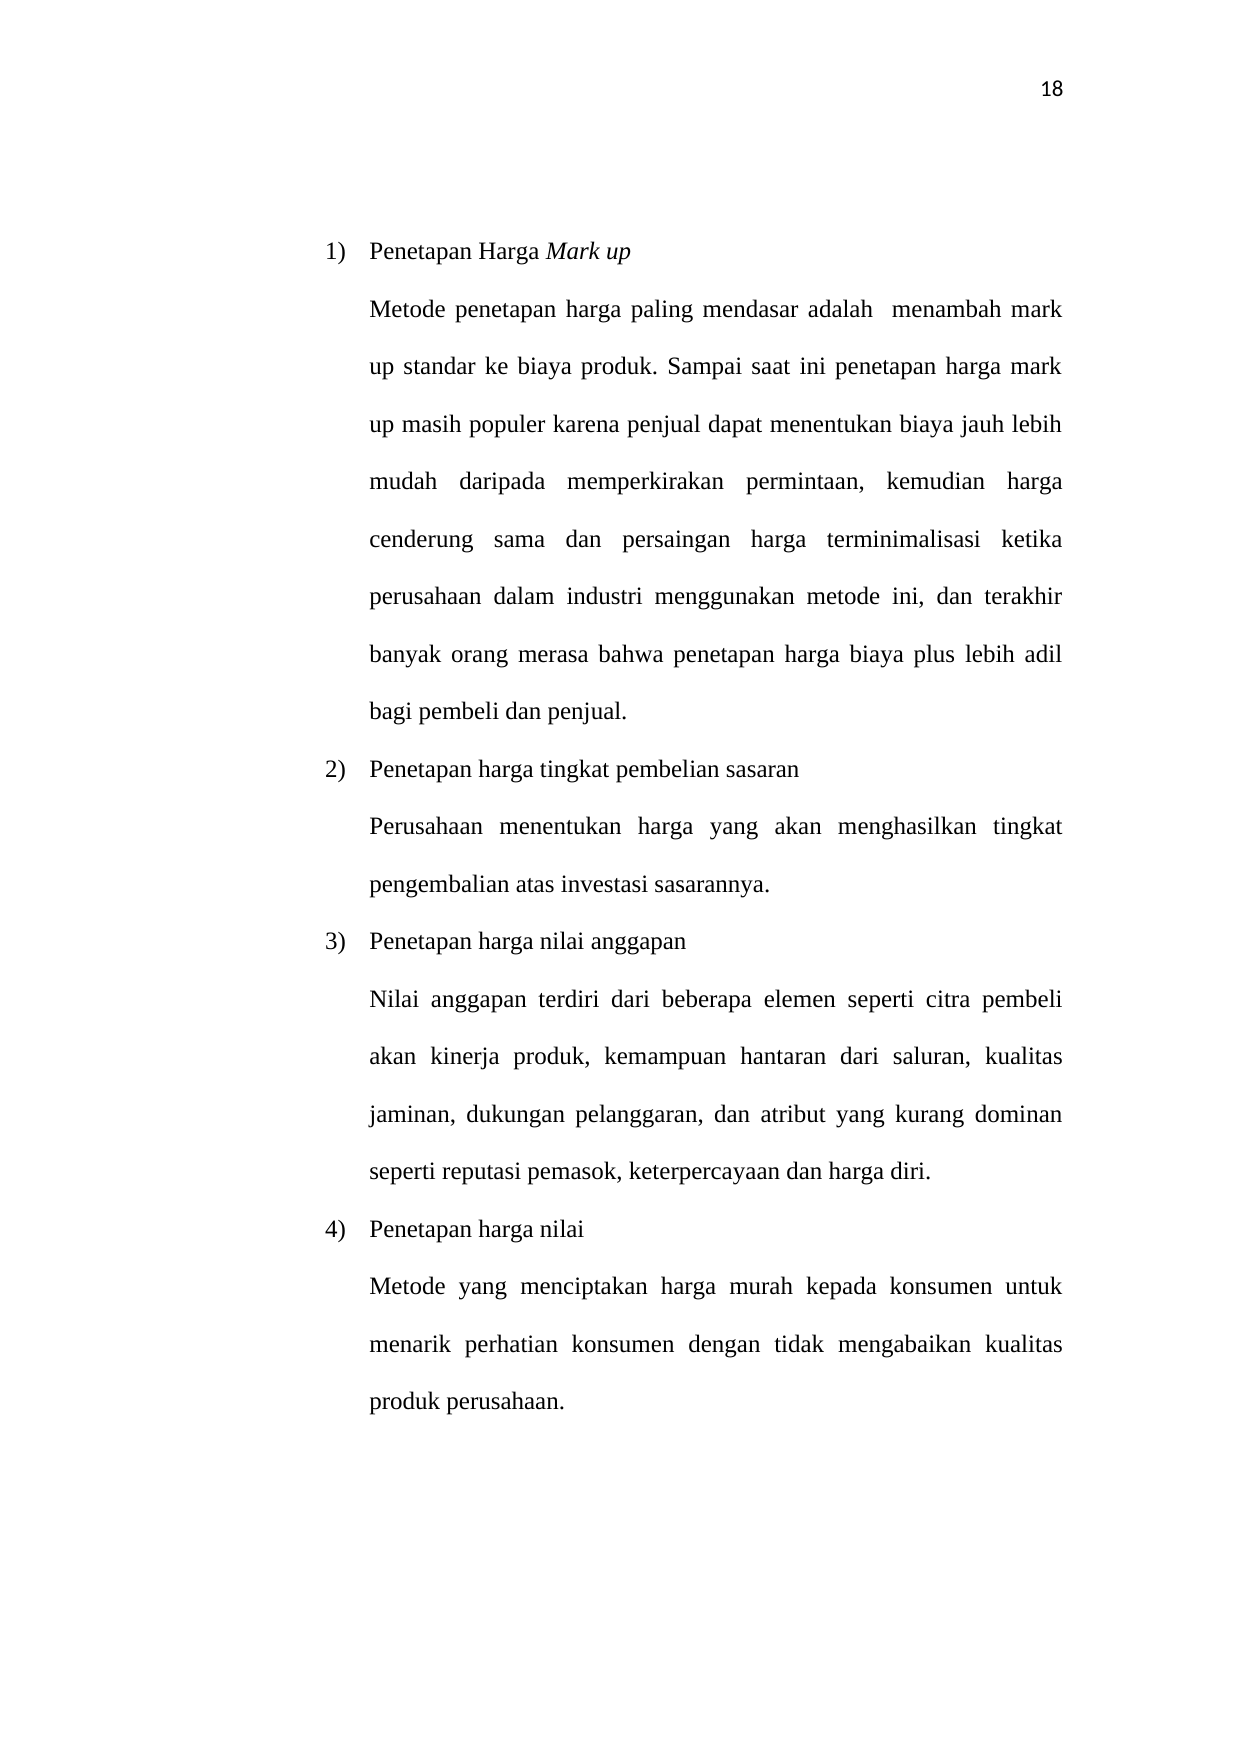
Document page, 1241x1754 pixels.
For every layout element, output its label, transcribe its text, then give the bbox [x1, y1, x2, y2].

text Nilai anggapan terdiri dari beberapa elemen seperti citra pembeli akan kinerja produk, kemampuan hantaran dari saluran, kualitas jaminan, dukungan pelanggaran, dan atribut yang kurang dominan seperti reputasi pemasok, keterpercayaan dan harga diri. [369, 984, 1063, 1185]
list Penetapan harga nilai [325, 1214, 1063, 1242]
text Perusahaan menentukan harga yang akan menghasilkan tingkat pengembalian atas investasi sasarannya. [369, 811, 1063, 897]
list Penetapan Harga Mark up [325, 236, 1063, 265]
list Penetapan harga tingkat pembelian sasaran [325, 754, 1063, 782]
list Penetapan harga nilai anggapan [325, 926, 1063, 955]
text Metode penetapan harga paling mendasar adalah menambah mark up standar ke biaya produk. Sampai saat ini penetapan harga mark up masih populer karena penjual dapat menentukan biaya jauh lebih mudah daripada memperkirakan permintaan, kemudian harga cenderung sama dan persaingan harga terminimalisasi ketika perusahaan dalam industri menggunakan metode ini, dan terakhir banyak orang merasa bahwa penetapan harga biaya plus lebih adil bagi pembeli dan penjual. [369, 294, 1063, 725]
text Metode yang menciptakan harga murah kepada konsumen untuk menarik perhatian konsumen dengan tidak mengabaikan kualitas produk perusahaan. [369, 1271, 1063, 1415]
